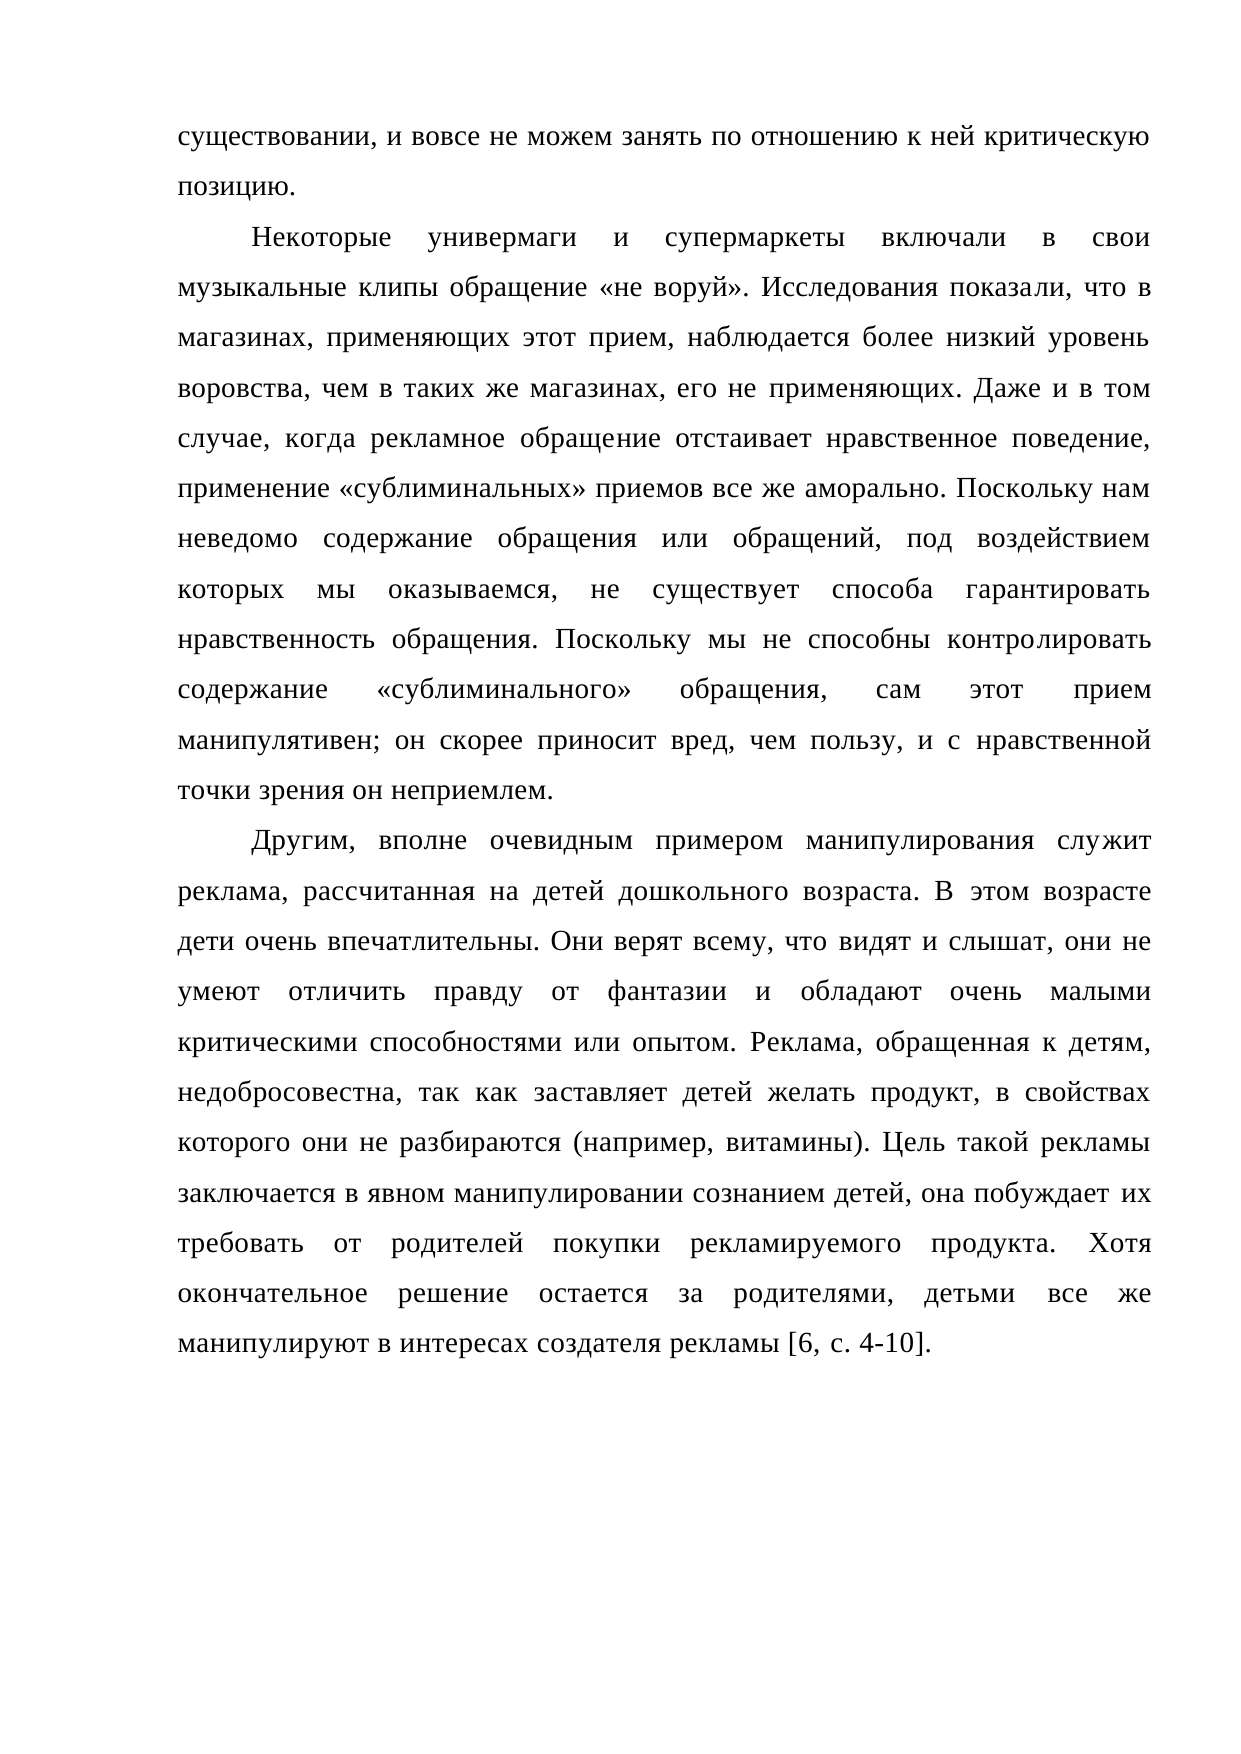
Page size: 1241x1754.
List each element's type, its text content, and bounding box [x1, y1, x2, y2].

text Некоторые универмаги и супермаркеты включали в свои музыкальные клипы обращение «не воруй». Исследования показали, что в магазинах, применяющих этот прием, наблюдается более низкий уровень воровства, чем в таких же магазинах, его не применяющих. Даже и в том случае, когда рекламное обращение отстаивает нравственное поведение, применение «сублиминальных» приемов все же аморально. Поскольку нам неведомо содержание обращения или обращений, под воздействием которых мы оказываемся, не существует способа гарантировать нравственность обращения. Поскольку мы не способны контролировать содержание «сублиминального» обращения, сам этот прием манипулятивен; он скорее приносит вред, чем пользу, и с нравственной точки зрения он неприемлем. [177, 219, 1152, 806]
text Другим, вполне очевидным примером манипулирования служит реклама, рассчитанная на детей дошкольного возраста. В этом возрасте дети очень впечатлительны. Они верят всему, что видят и слышат, они не умеют отличить правду от фантазии и обладают очень малыми критическими способностями или опытом. Реклама, обращенная к детям, недобросовестна, так как заставляет детей желать продукт, в свойствах которого они не разбираются (например, витамины). Цель такой рекламы заключается в явном манипулировании сознанием детей, она побуждает их требовать от родителей покупки рекламируемого продукта. Хотя окончательное решение остается за родителями, детьми все же манипулируют в интересах создателя рекламы [6, c. 4-10]. [177, 822, 1152, 1359]
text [177, 118, 1152, 202]
